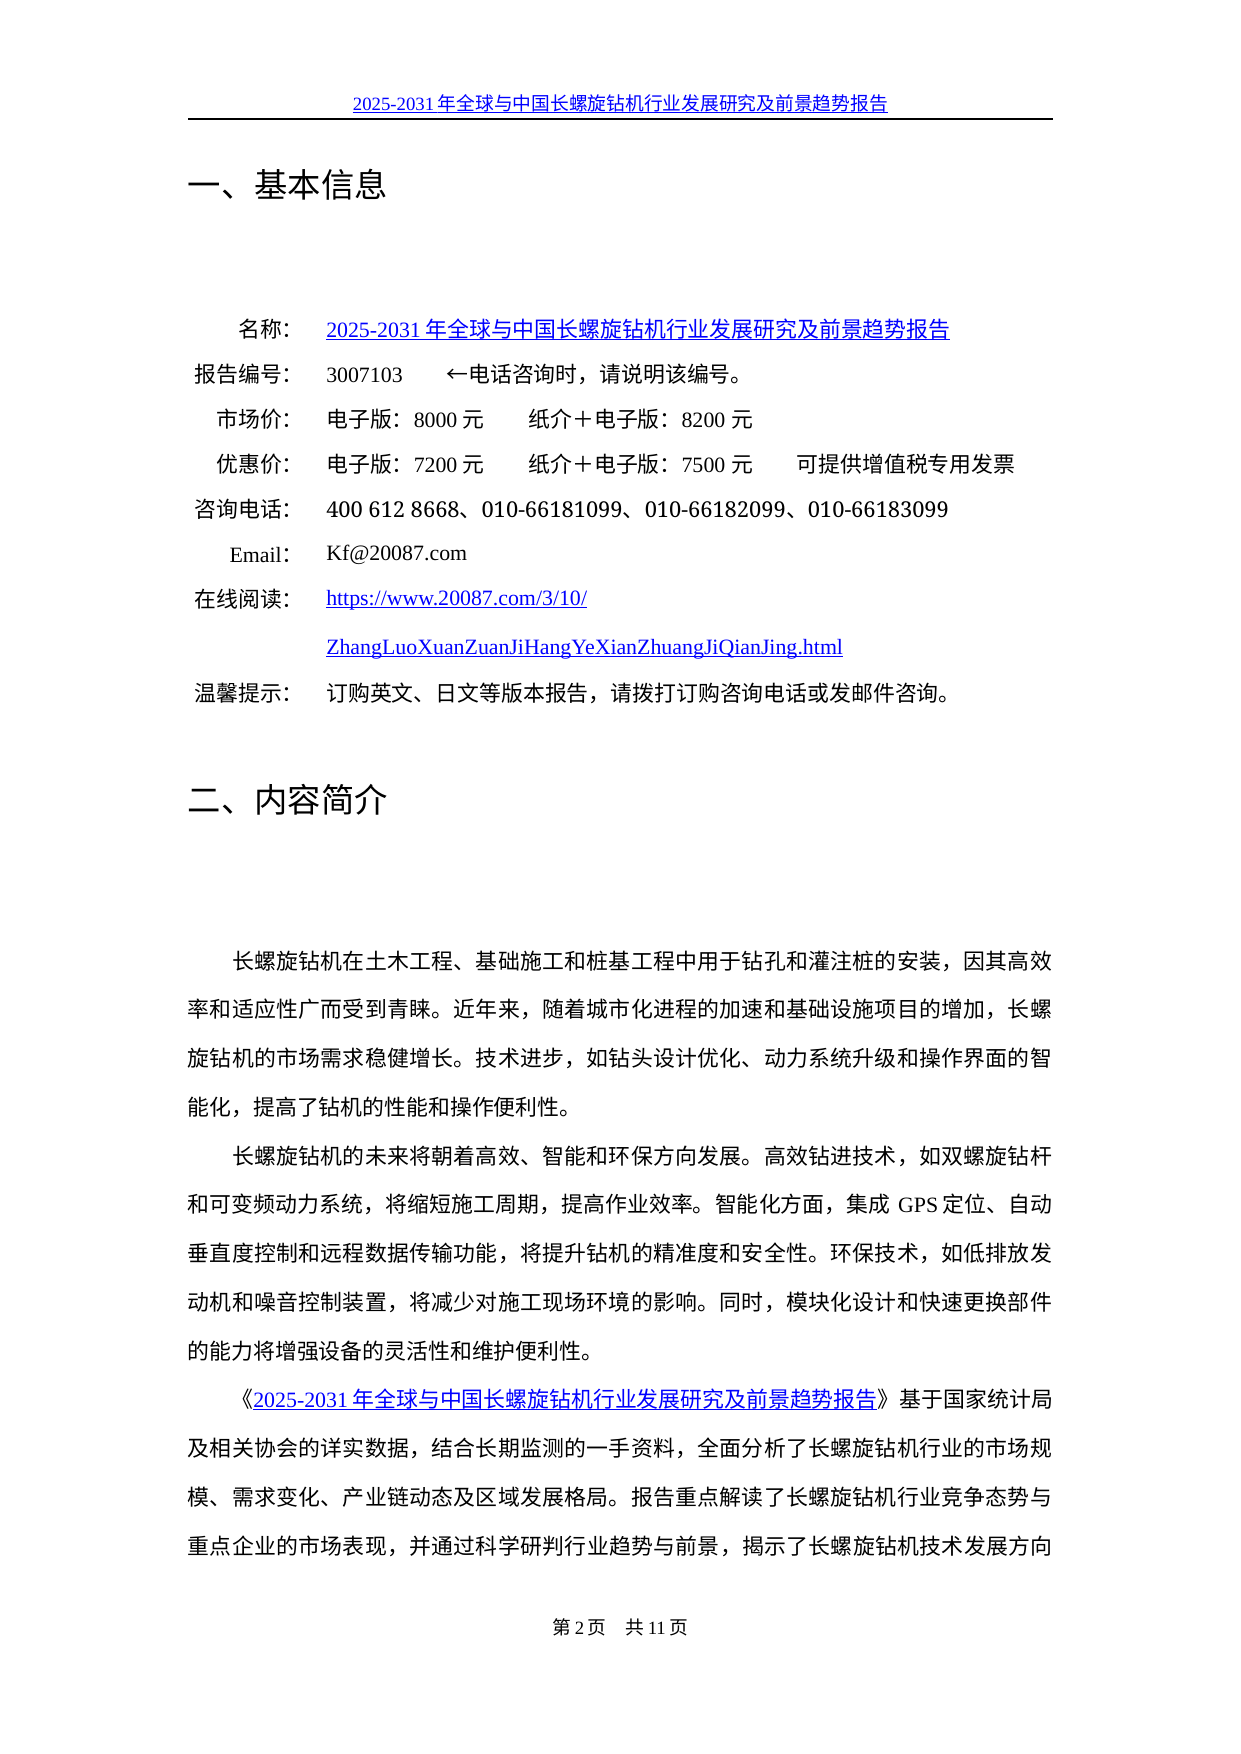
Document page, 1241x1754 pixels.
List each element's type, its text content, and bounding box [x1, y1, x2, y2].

table_cell 3007103 ←电话咨询时，请说明该编号。 [315, 357, 1073, 402]
table_cell 电子版：8000 元 纸介＋电子版：8200 元 [315, 402, 1073, 447]
table_cell 报告编号： [167, 357, 315, 402]
table_cell 订购英文、日文等版本报告，请拨打订购咨询电话或发邮件咨询。 [315, 675, 1073, 720]
table_header 2025-2031年全球与中国长螺旋钻机行业发展研究及前景趋势报告 [315, 312, 1073, 357]
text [187, 943, 1053, 1561]
table_cell [315, 582, 1073, 675]
table_header 名称： [167, 312, 315, 357]
table_cell 温馨提示： [167, 675, 315, 720]
title 二、内容简介 [187, 766, 1053, 831]
table_cell 咨询电话： [167, 492, 315, 537]
table_cell Email： [167, 537, 315, 582]
table_cell 电子版：7200 元 纸介＋电子版：7500 元 可提供增值税专用发票 [315, 447, 1073, 492]
table_cell 优惠价： [167, 447, 315, 492]
table_cell 在线阅读： [167, 582, 315, 675]
table_cell Kf@20087.com [315, 537, 1073, 582]
title 一、基本信息 [187, 150, 1053, 215]
table_cell 400 612 8668、010-66181099、010-66182099、010-66183099 [315, 492, 1073, 537]
table_cell 市场价： [167, 402, 315, 447]
